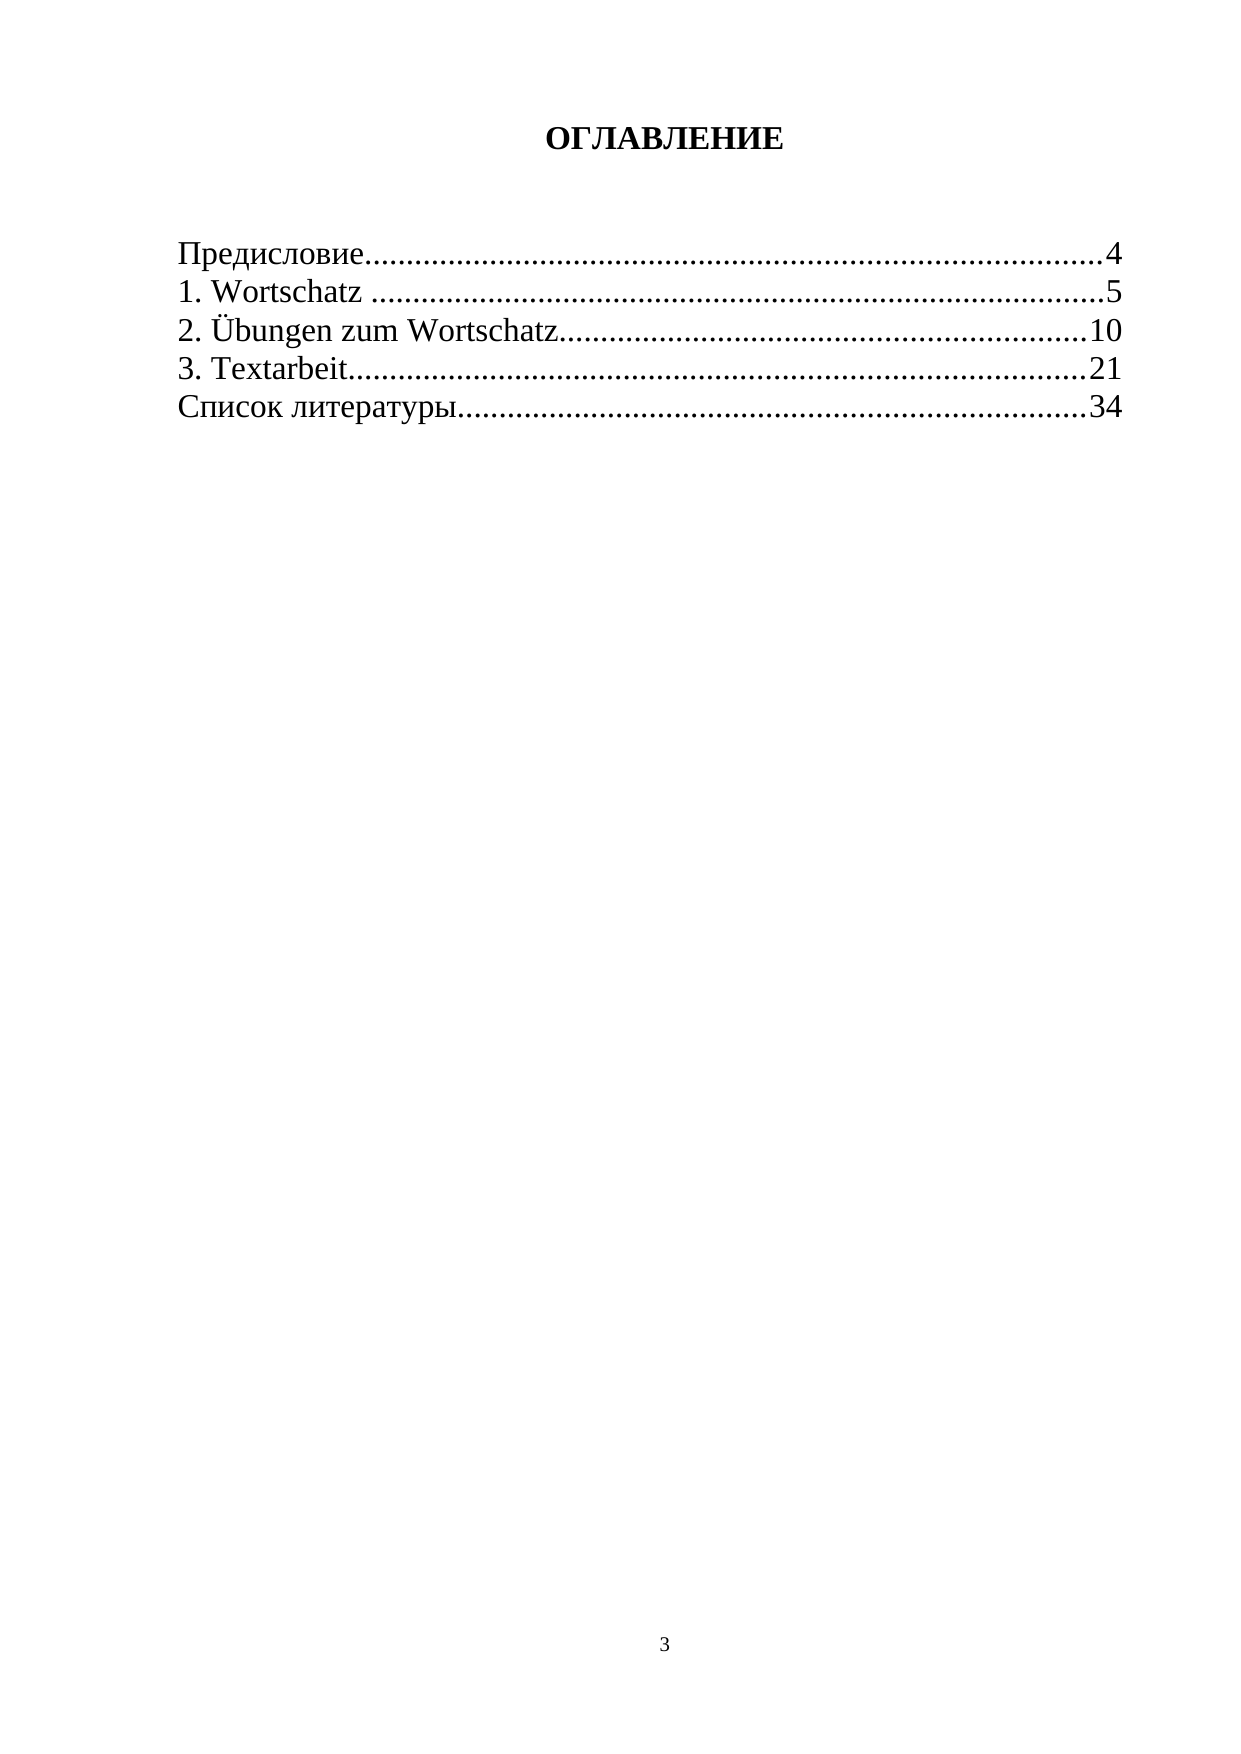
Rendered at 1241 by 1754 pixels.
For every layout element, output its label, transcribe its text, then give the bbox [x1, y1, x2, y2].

text Предисловие 4 [177, 233, 1152, 271]
text Список литературы 34 [177, 386, 1152, 425]
text 3. Textarbeit 21 [177, 348, 1152, 386]
text 2. Übungen zum Wortschatz 10 [177, 310, 1152, 348]
text 1. Wortschatz 5 [177, 271, 1152, 310]
text ОГЛАВЛЕНИЕ [177, 118, 1152, 156]
